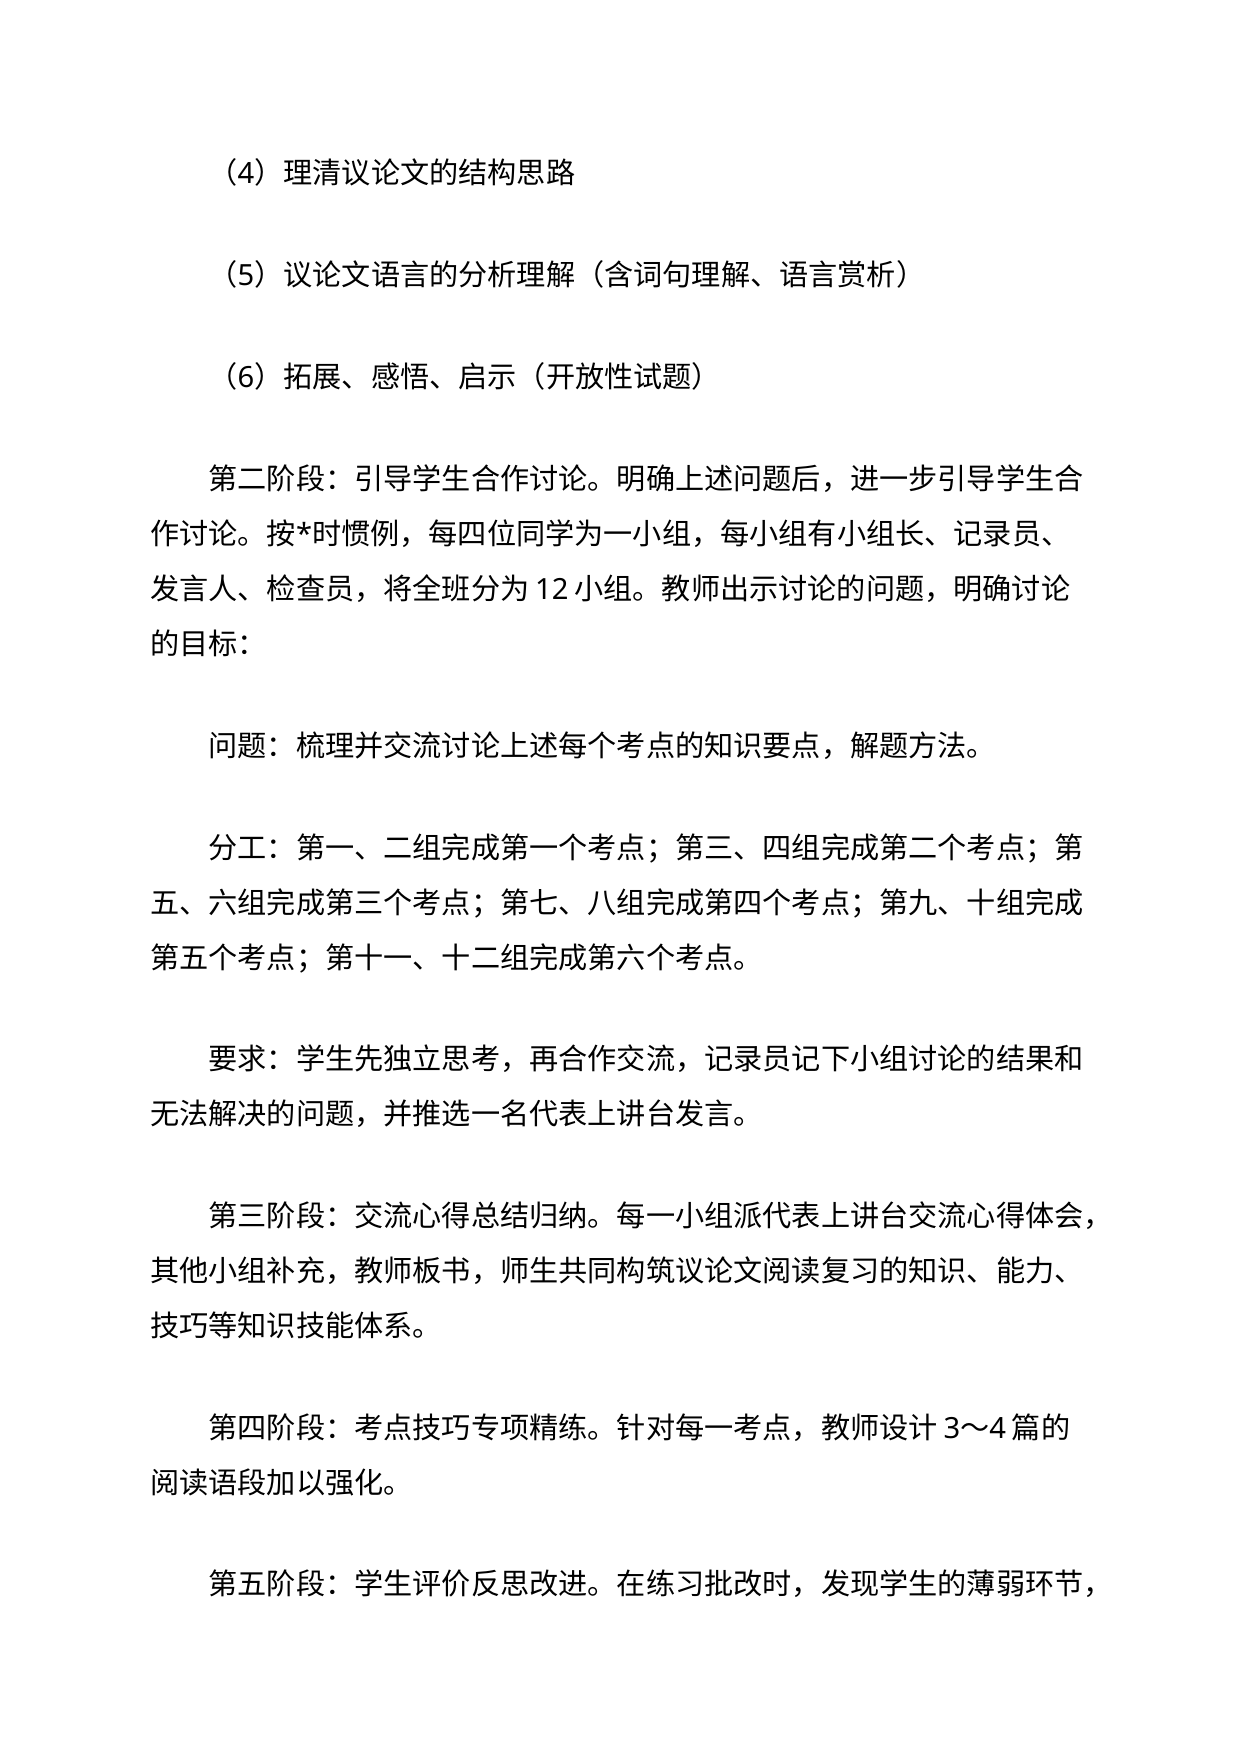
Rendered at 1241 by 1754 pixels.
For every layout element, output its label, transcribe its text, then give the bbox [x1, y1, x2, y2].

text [150, 1561, 1090, 1603]
text 问题：梳理并交流讨论上述每个考点的知识要点，解题方法。 [150, 723, 1090, 765]
text 第三阶段：交流心得总结归纳。每一小组派代表上讲台交流心得体会，其他小组补充，教师板书，师生共同构筑议论文阅读复习的知识、能力、技巧等知识技能体系。 [150, 1193, 1090, 1345]
text （4）理清议论文的结构思路 [150, 150, 1090, 192]
text 分工：第一、二组完成第一个考点；第三、四组完成第二个考点；第五、六组完成第三个考点；第七、八组完成第四个考点；第九、十组完成第五个考点；第十一、十二组完成第六个考点。 [150, 824, 1090, 976]
text 第二阶段：引导学生合作讨论。明确上述问题后，进一步引导学生合作讨论。按*时惯例，每四位同学为一小组，每小组有小组长、记录员、发言人、检查员，将全班分为12小组。教师出示讨论的问题，明确讨论的目标： [150, 456, 1090, 663]
text （6）拓展、感悟、启示（开放性试题） [150, 354, 1090, 396]
text （5）议论文语言的分析理解（含词句理解、语言赏析） [150, 252, 1090, 294]
text 要求：学生先独立思考，再合作交流，记录员记下小组讨论的结果和无法解决的问题，并推选一名代表上讲台发言。 [150, 1036, 1090, 1133]
text 第四阶段：考点技巧专项精练。针对每一考点，教师设计3～4篇的阅读语段加以强化。 [150, 1404, 1090, 1501]
